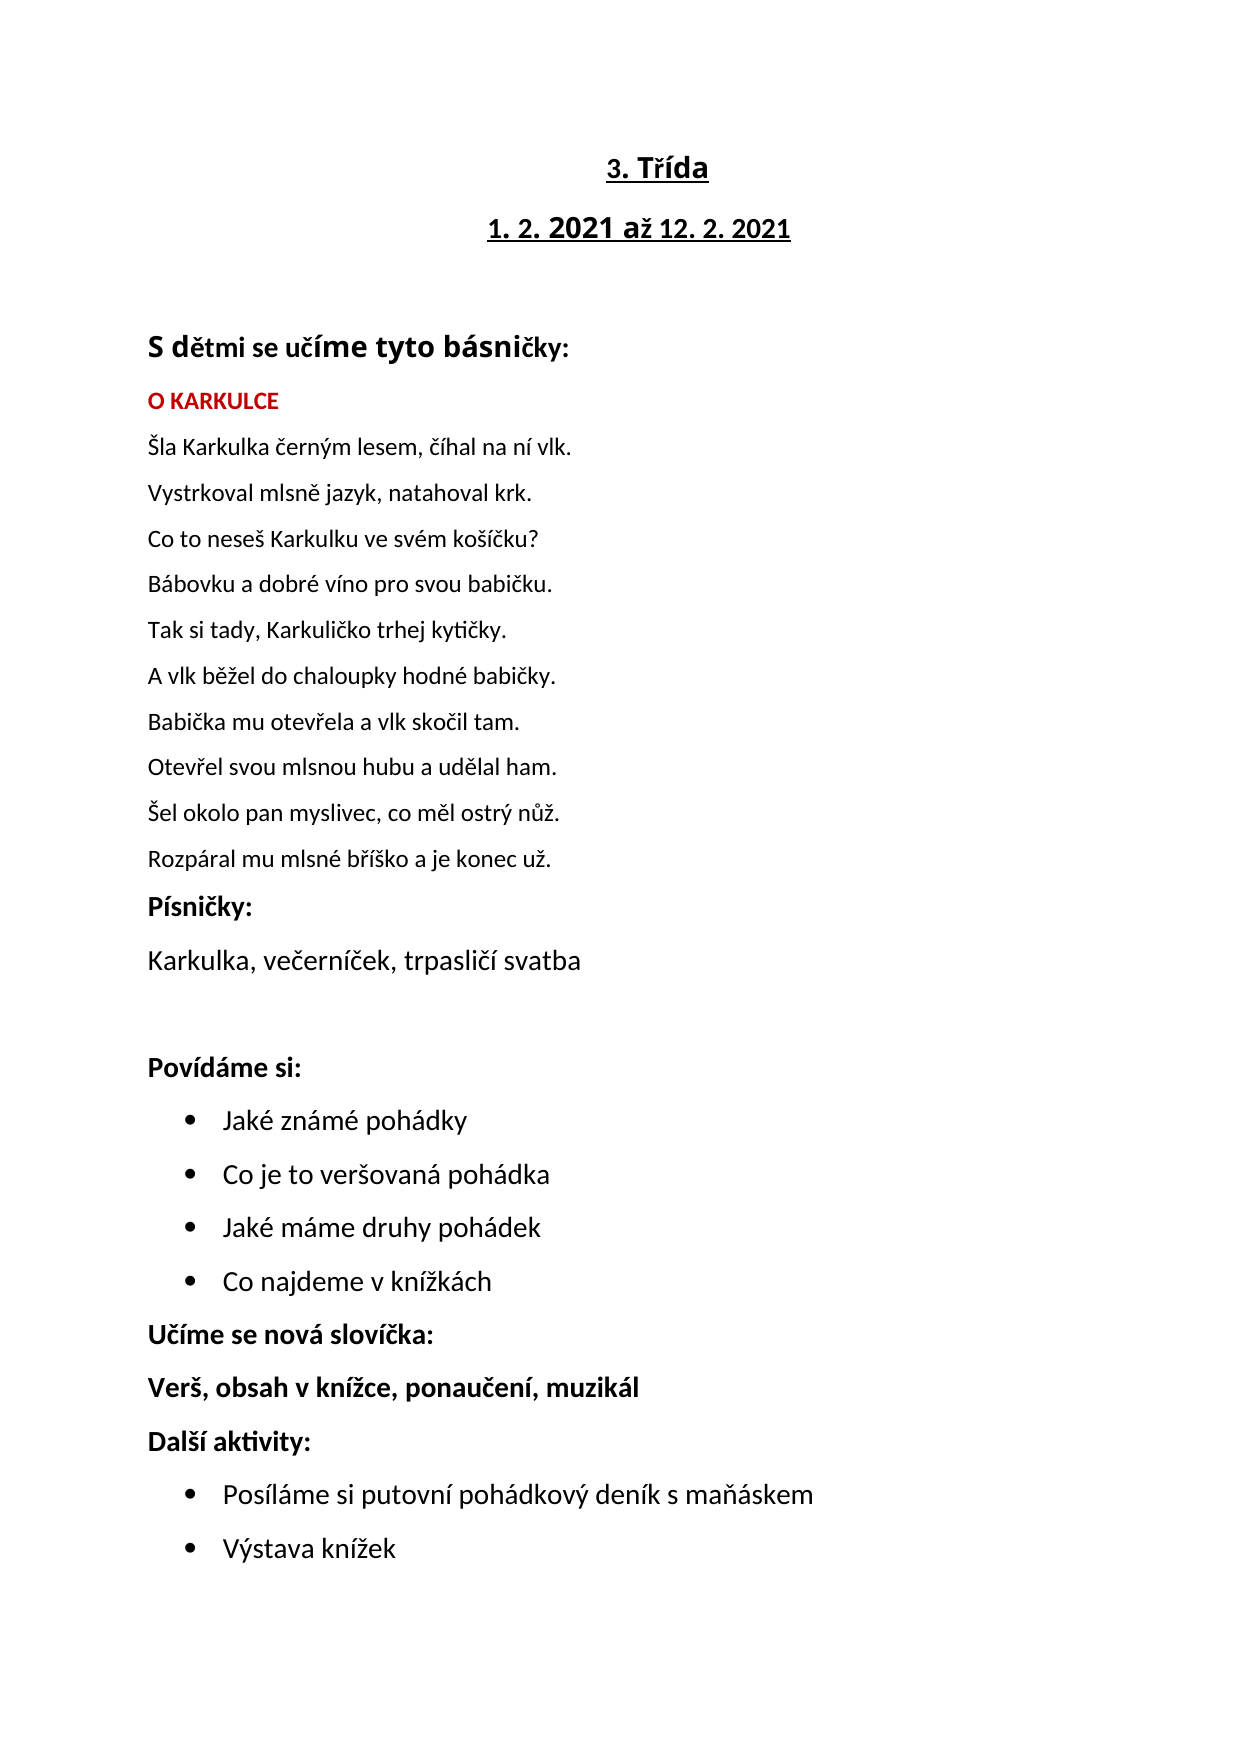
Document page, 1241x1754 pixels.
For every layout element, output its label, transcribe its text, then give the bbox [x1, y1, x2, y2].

text Karkulka, večerníček, trpasličí svatba [148, 942, 1093, 978]
text Písničky: [148, 888, 1093, 924]
text Šel okolo pan myslivec, co měl ostrý nůž. [148, 797, 1093, 828]
text A vlk běžel do chaloupky hodné babičky. [148, 660, 1093, 690]
text Učíme se nová slovíčka: [148, 1316, 1093, 1352]
list Jaké známé pohádky [185, 1102, 1093, 1138]
text Šla Karkulka černým lesem, číhal na ní vlk. [148, 431, 1093, 462]
text Vystrkoval mlsně jazyk, natahoval krk. [148, 477, 1093, 507]
list Posíláme si putovní pohádkový deník s maňáskem [185, 1476, 1093, 1512]
text 1. 2. 2021 až 12. 2. 2021 [185, 207, 1093, 247]
text Rozpáral mu mlsné bříško a je konec už. [148, 843, 1093, 873]
text O KARKULCE [148, 386, 1093, 416]
list Co je to veršovaná pohádka [185, 1156, 1093, 1191]
text S dětmi se učíme tyto básničky: [521, 326, 1093, 366]
text Otevřel svou mlsnou hubu a udělal ham. [148, 751, 1093, 782]
text Verš, obsah v knížce, ponaučení, muzikál [148, 1369, 1093, 1405]
text Tak si tady, Karkuličko trhej kytičky. [148, 614, 1093, 645]
text Babička mu otevřela a vlk skočil tam. [148, 706, 1093, 736]
list Jaké máme druhy pohádek [185, 1209, 1093, 1245]
list Výstava knížek [185, 1530, 1093, 1565]
text Povídáme si: [148, 1049, 1093, 1084]
text 3. Třída [223, 148, 1093, 187]
text Co to neseš Karkulku ve svém košíčku? [148, 523, 1093, 553]
text Další aktivity: [148, 1423, 1093, 1458]
list Co najdeme v knížkách [185, 1263, 1093, 1298]
text Bábovku a dobré víno pro svou babičku. [148, 568, 1093, 599]
